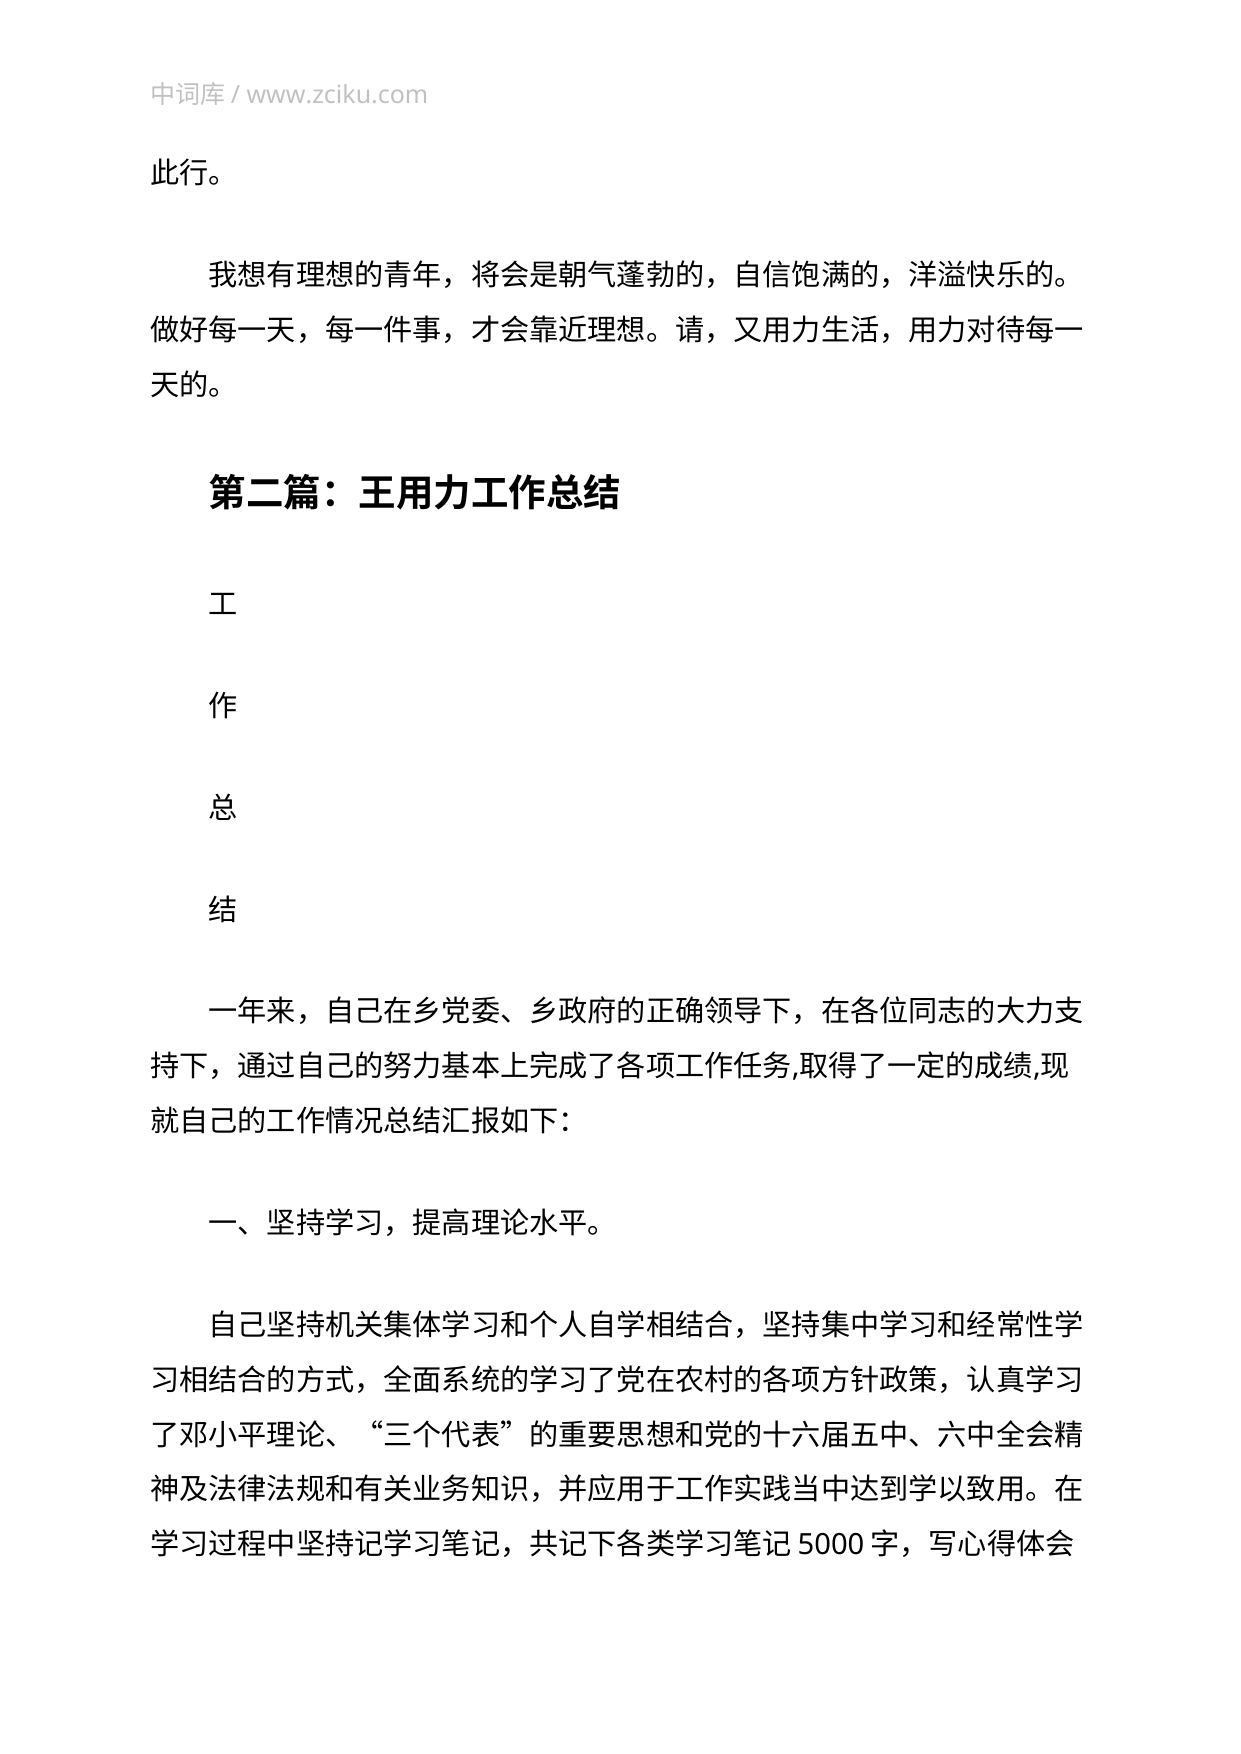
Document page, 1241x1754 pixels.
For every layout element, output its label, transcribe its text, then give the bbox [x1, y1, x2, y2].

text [150, 150, 1090, 192]
text 我想有理想的青年，将会是朝气蓬勃的，自信饱满的，洋溢快乐的。做好每一天，每一件事，才会靠近理想。请，又用力生活，用力对待每一天的。 [150, 252, 1090, 404]
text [150, 1301, 1090, 1563]
text 总 [150, 784, 1090, 827]
text 一年来，自己在乡党委、乡政府的正确领导下，在各位同志的大力支持下，通过自己的努力基本上完成了各项工作任务,取得了一定的成绩,现就自己的工作情况总结汇报如下： [150, 988, 1090, 1140]
text 一、坚持学习，提高理论水平。 [150, 1199, 1090, 1242]
text 作 [150, 682, 1090, 725]
text 第二篇：王用力工作总结 [150, 463, 1090, 518]
text 结 [150, 886, 1090, 928]
text 工 [150, 581, 1090, 623]
